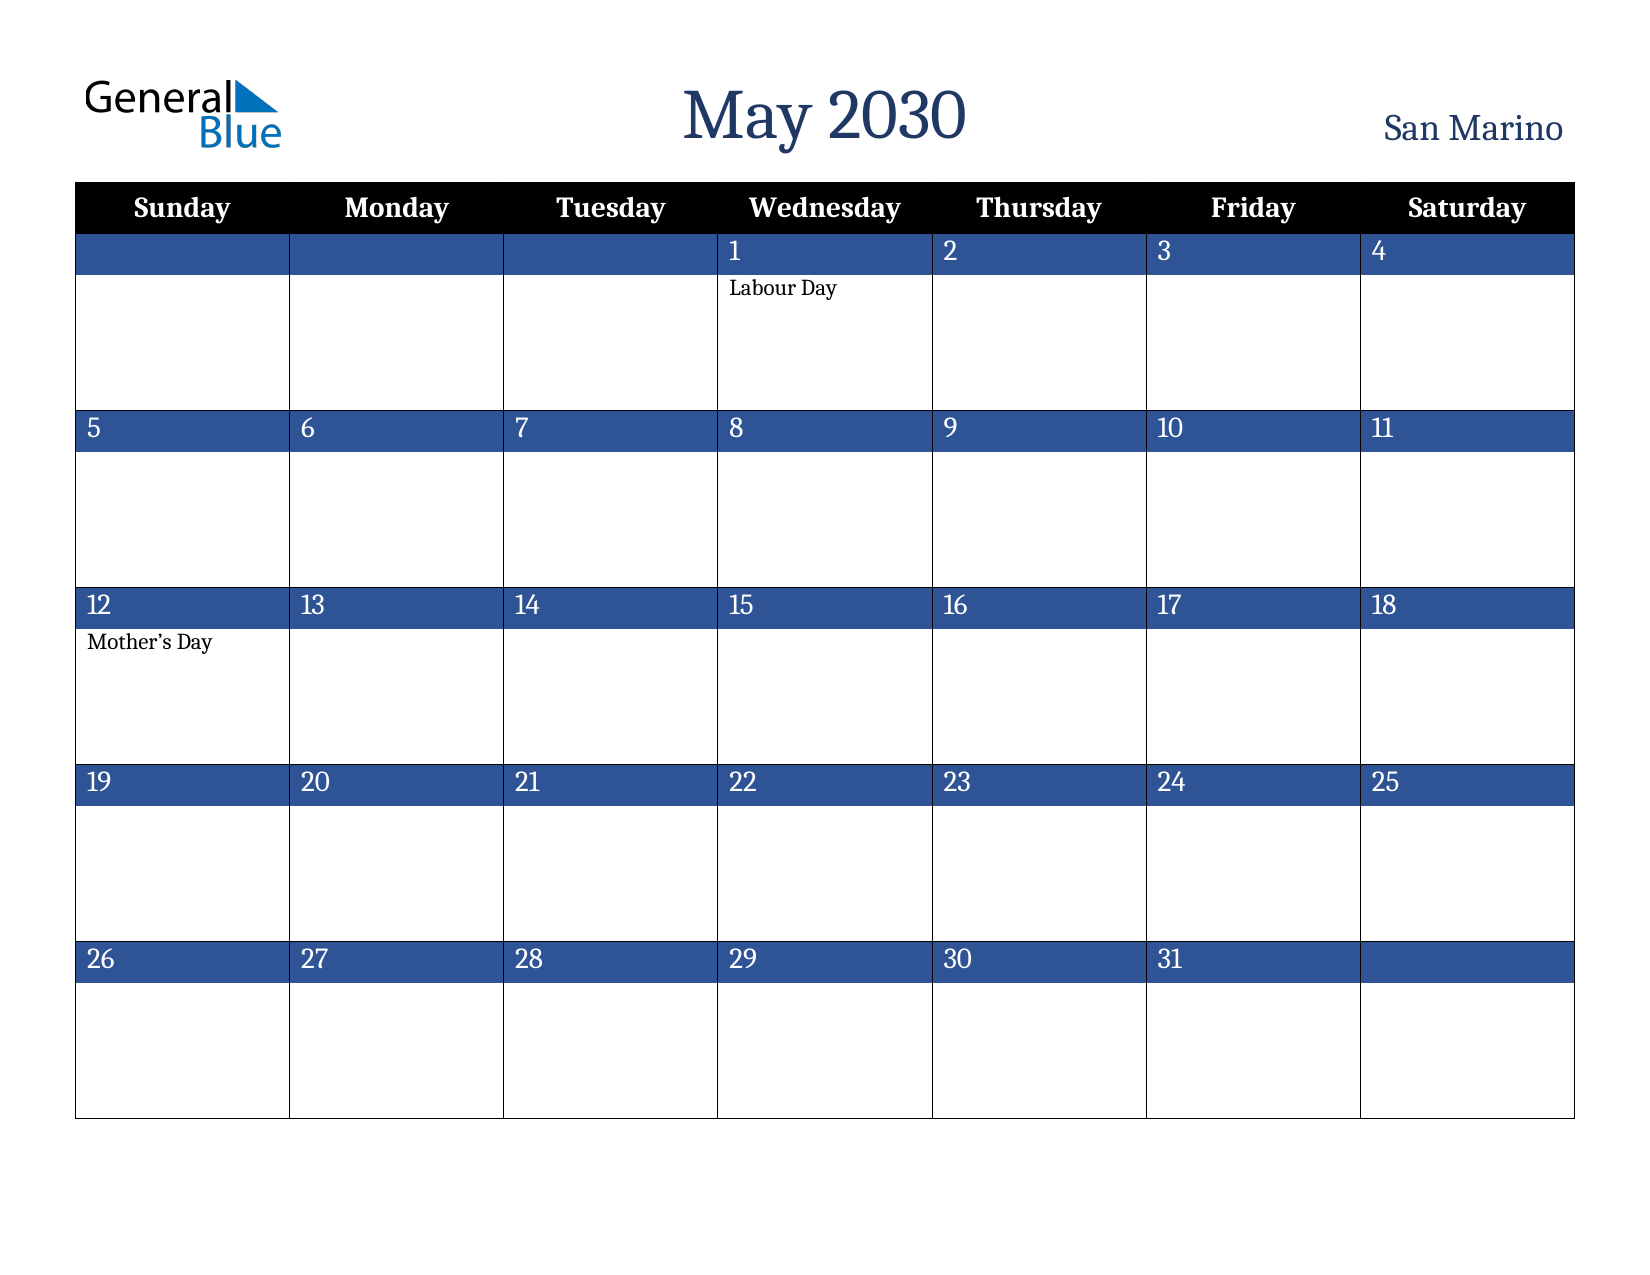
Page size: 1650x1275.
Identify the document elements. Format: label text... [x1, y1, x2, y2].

table_cell [718, 983, 932, 1118]
table_cell Sunday [76, 183, 289, 233]
table_cell Wednesday [718, 183, 932, 233]
table_cell [76, 983, 289, 1118]
table_cell [1147, 452, 1360, 587]
table_header San Marino [1146, 75, 1574, 182]
table_cell [1361, 452, 1574, 587]
table_cell Mother’s Day [76, 629, 289, 764]
table_cell [290, 806, 503, 941]
table_cell [933, 629, 1146, 764]
table_header [76, 75, 503, 182]
table_cell [504, 275, 717, 410]
table_cell 20 [290, 765, 503, 806]
table_cell 15 [718, 588, 932, 629]
table_cell Saturday [1361, 183, 1574, 233]
table_cell [718, 629, 932, 764]
table_cell Labour Day [718, 275, 932, 410]
table_cell [1361, 806, 1574, 941]
table_cell [290, 983, 503, 1118]
table_cell 24 [1147, 765, 1360, 806]
table_cell 19 [76, 765, 289, 806]
table_cell 14 [504, 588, 717, 629]
table_cell 9 [933, 411, 1146, 452]
table_cell 11 [1361, 411, 1574, 452]
table_cell [290, 275, 503, 410]
table_cell [718, 452, 932, 587]
picture [86, 80, 281, 148]
table_cell 1 [718, 234, 932, 275]
table_cell [1361, 275, 1574, 410]
table_cell 17 [1147, 588, 1360, 629]
table_cell [1147, 629, 1360, 764]
table_cell [504, 806, 717, 941]
table_cell [933, 983, 1146, 1118]
table_cell [1147, 983, 1360, 1118]
table_cell [76, 234, 289, 275]
table_cell 28 [504, 942, 717, 983]
table_cell 10 [1147, 411, 1360, 452]
table_cell 8 [718, 411, 932, 452]
table_cell 23 [933, 765, 1146, 806]
table_cell 6 [290, 411, 503, 452]
table_cell 21 [504, 765, 717, 806]
table_cell 22 [718, 765, 932, 806]
table_cell 13 [290, 588, 503, 629]
table_cell Friday [1147, 183, 1360, 233]
table_cell 31 [1147, 942, 1360, 983]
table_cell 26 [76, 942, 289, 983]
table_cell 5 [76, 411, 289, 452]
table_cell 16 [933, 588, 1146, 629]
table_cell [933, 806, 1146, 941]
table_cell [76, 275, 289, 410]
table_cell [76, 806, 289, 941]
table_cell Monday [290, 183, 503, 233]
table_cell [504, 629, 717, 764]
table_cell [290, 629, 503, 764]
table_cell [1147, 275, 1360, 410]
table_cell [933, 275, 1146, 410]
table_cell [1361, 983, 1574, 1118]
table_cell [290, 234, 503, 275]
table_cell [1147, 806, 1360, 941]
table_cell [718, 806, 932, 941]
table_cell 2 [933, 234, 1146, 275]
table_cell 3 [1147, 234, 1360, 275]
table_cell [76, 452, 289, 587]
table_cell [1361, 629, 1574, 764]
table_cell Tuesday [504, 183, 717, 233]
table_header May 2030 [504, 75, 1146, 182]
table_cell [504, 983, 717, 1118]
table_cell 12 [76, 588, 289, 629]
table_cell 18 [1361, 588, 1574, 629]
table_cell [504, 452, 717, 587]
table_cell [933, 452, 1146, 587]
table_cell 7 [504, 411, 717, 452]
table_cell 30 [933, 942, 1146, 983]
table_cell [290, 452, 503, 587]
table_cell [504, 234, 717, 275]
table_cell 29 [718, 942, 932, 983]
table_cell 25 [1361, 765, 1574, 806]
table_cell [1361, 942, 1574, 983]
table_cell Thursday [933, 183, 1146, 233]
table_cell 27 [290, 942, 503, 983]
table_cell 4 [1361, 234, 1574, 275]
